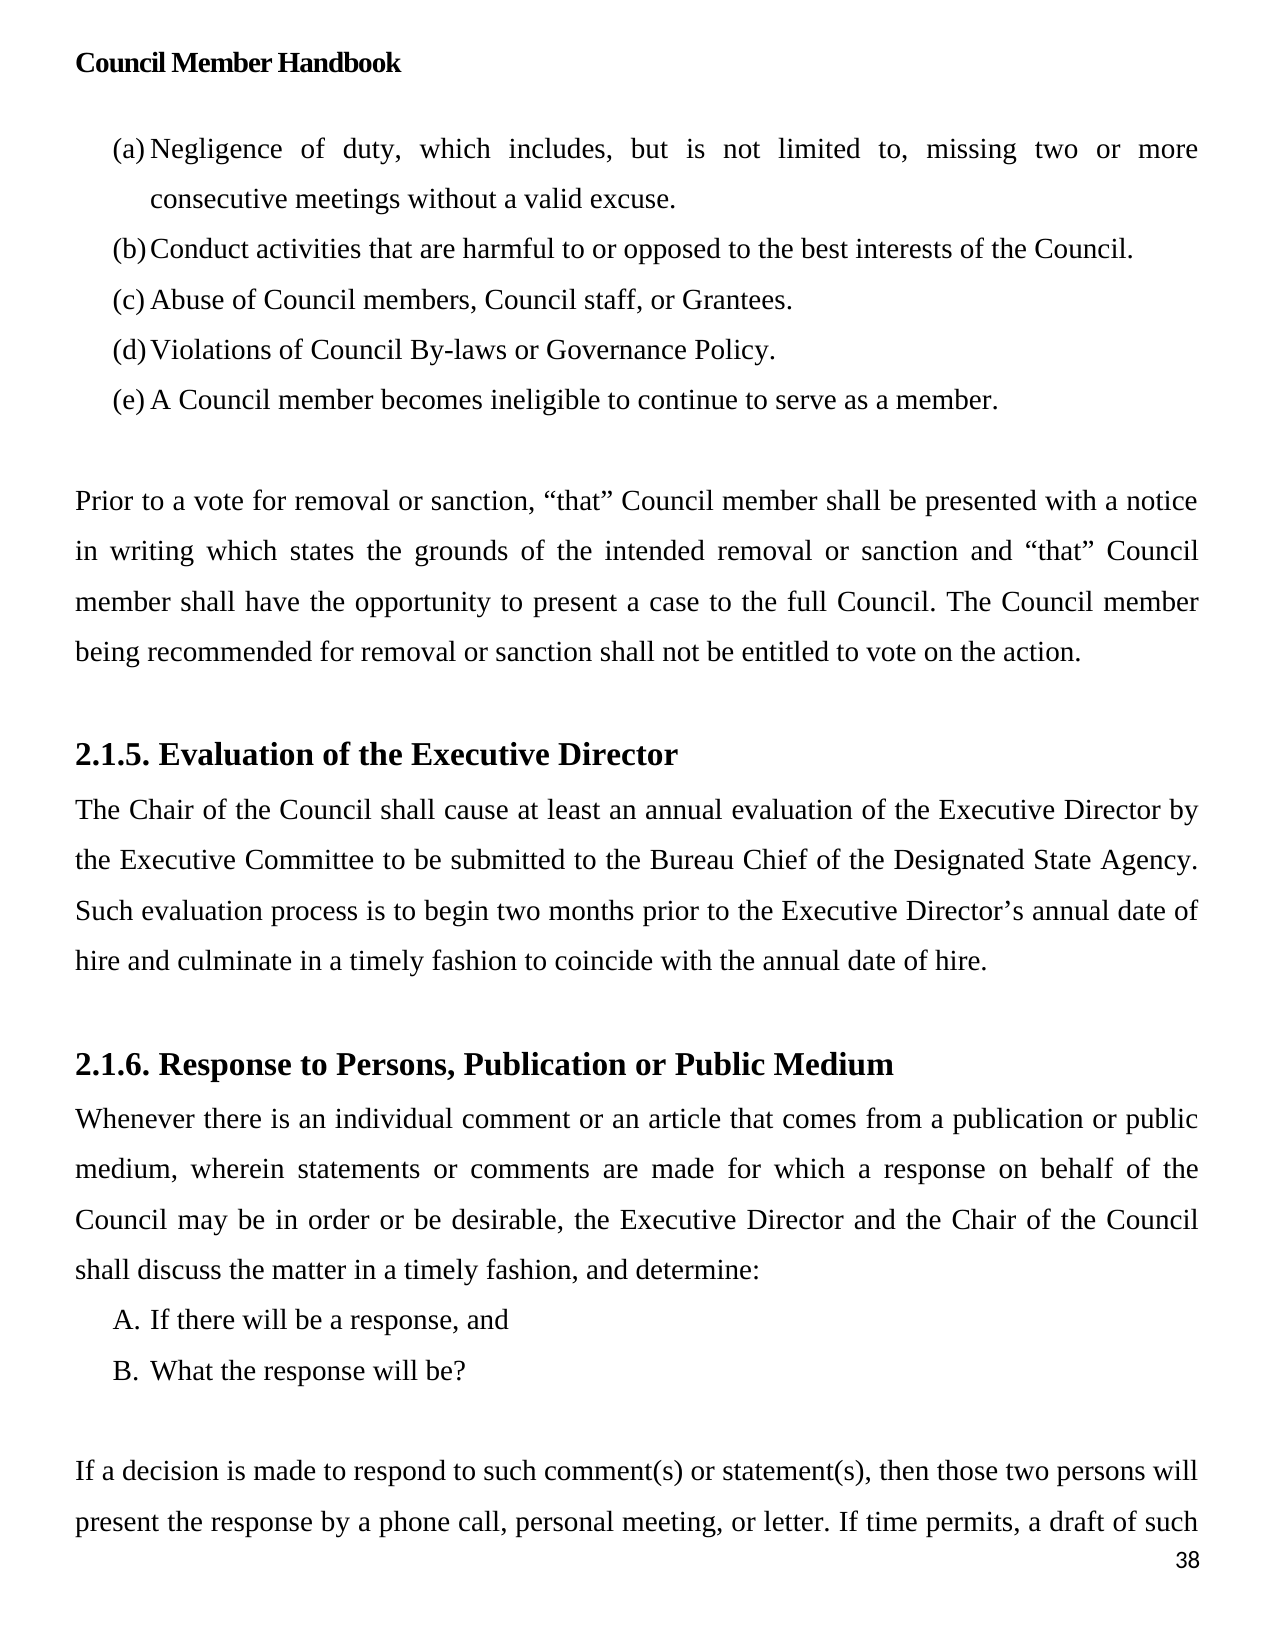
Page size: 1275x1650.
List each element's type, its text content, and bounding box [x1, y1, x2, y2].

list Negligence of duty, which includes, but is not limited to, missing two or more consecutive meetings without a valid excuse. [112, 131, 1200, 215]
list A Council member becomes ineligible to continue to serve as a member. [112, 382, 1200, 416]
list Conduct activities that are harmful to or opposed to the best interests of the Council. [112, 232, 1200, 265]
text Whenever there is an individual comment or an article that comes from a publication or public medium, wherein statements or comments are made for which a response on behalf of the Council may be in order or be desirable, the Executive Director and the Chair of the Council shall discuss the matter in a timely fashion, and determine: [75, 1101, 1200, 1286]
subtitle 2.1.6. Response to Persons, Publication or Public Medium [75, 1044, 1200, 1082]
subtitle 2.1.5. Evaluation of the Executive Director [75, 735, 1200, 773]
list Abuse of Council members, Council staff, or Grantees. [112, 282, 1200, 315]
text Prior to a vote for removal or sanction, “that” Council member shall be presented with a notice in writing which states the grounds of the intended removal or sanction and “that” Council member shall have the opportunity to present a case to the full Council. The Council member being recommended for removal or sanction shall not be entitled to vote on the action. [75, 483, 1200, 668]
list If there will be a response, and [112, 1302, 939, 1336]
text The Chair of the Council shall cause at least an annual evaluation of the Executive Director by the Executive Committee to be submitted to the Bureau Chief of the Designated State Agency. Such evaluation process is to begin two months prior to the Executive Director’s annual date of hire and culminate in a timely fashion to coincide with the annual date of hire. [75, 792, 1200, 977]
list Violations of Council By-laws or Governance Policy. [112, 332, 1200, 366]
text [75, 1453, 1200, 1537]
list What the response will be? [112, 1353, 939, 1386]
